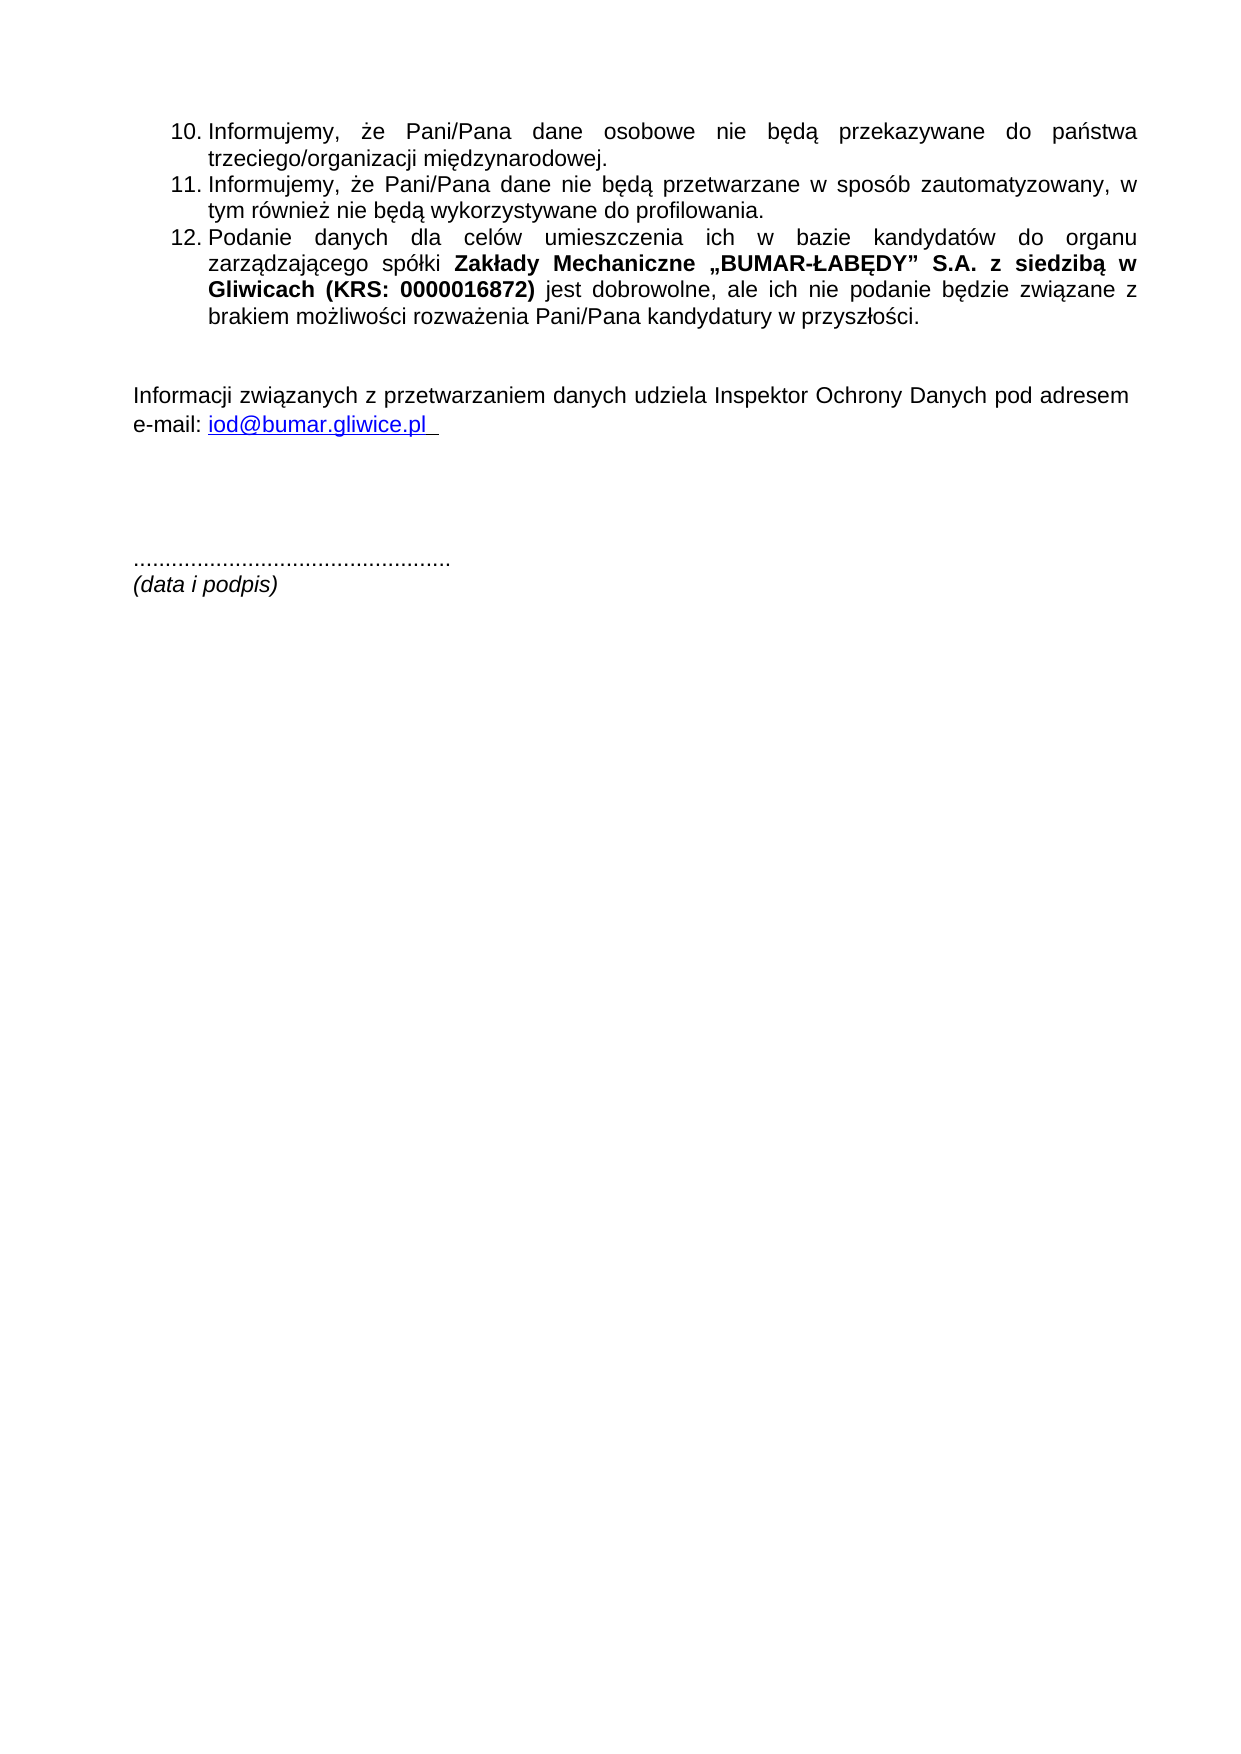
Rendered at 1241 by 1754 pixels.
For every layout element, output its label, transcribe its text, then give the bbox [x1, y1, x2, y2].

list Informujemy, że Pani/Pana dane osobowe nie będą przekazywane do państwa trzeciego/organizacji międzynarodowej. [170, 118, 1138, 171]
text .................................................. [133, 545, 1138, 571]
text (data i podpis) [133, 571, 1138, 597]
text Informacji związanych z przetwarzaniem danych udziela Inspektor Ochrony Danych pod adresem e-mail: iod@bumar.gliwice.pl [133, 382, 1138, 439]
list Informujemy, że Pani/Pana dane nie będą przetwarzane w sposób zautomatyzowany, w tym również nie będą wykorzystywane do profilowania. [170, 171, 1138, 223]
list Podanie danych dla celów umieszczenia ich w bazie kandydatów do organu zarządzającego spółki Zakłady Mechaniczne „BUMAR-ŁABĘDY” S.A. z siedzibą w Gliwicach (KRS: 0000016872) jest dobrowolne, ale ich nie podanie będzie związane z brakiem możliwości rozważenia Pani/Pana kandydatury w przyszłości. [170, 223, 1138, 329]
